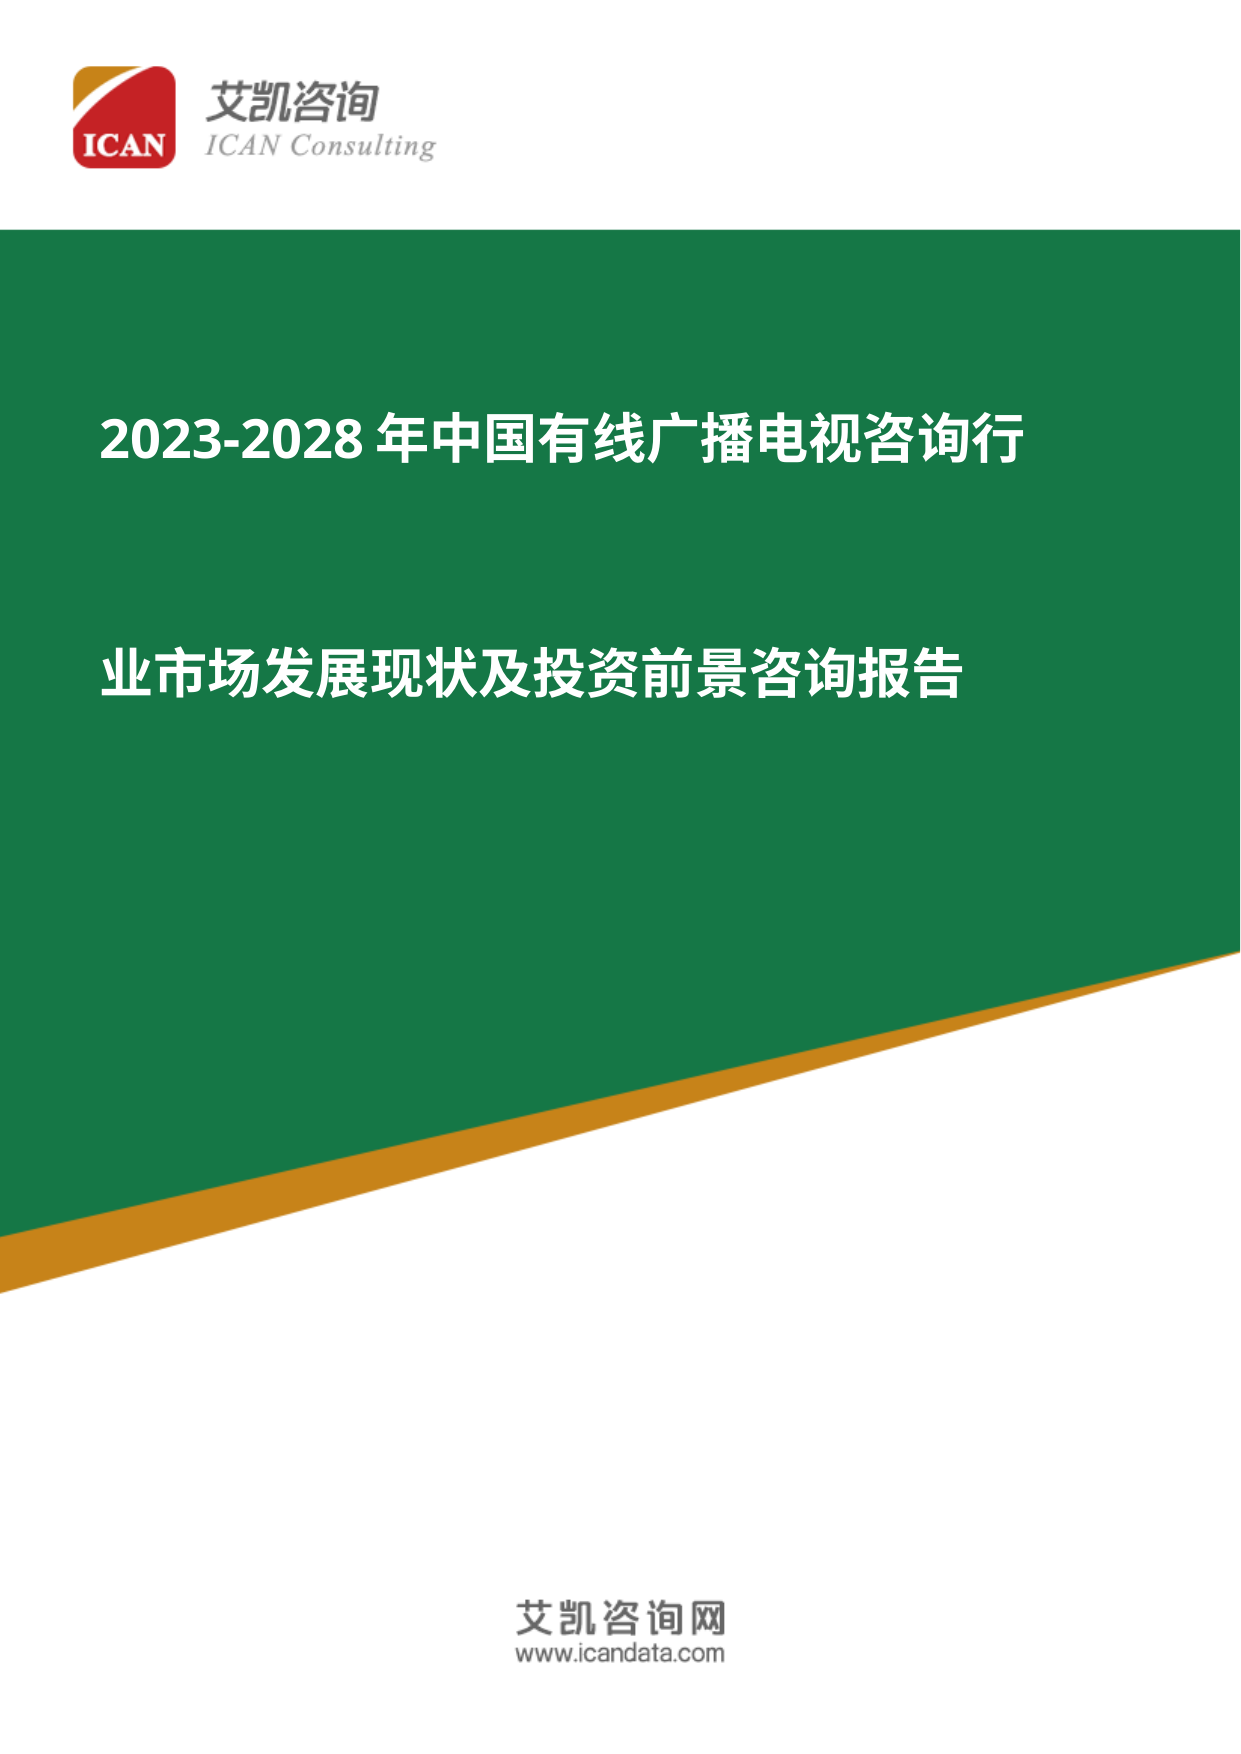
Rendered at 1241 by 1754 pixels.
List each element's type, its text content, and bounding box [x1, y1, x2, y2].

picture [0, 5, 1241, 1754]
subtitle 2023-2028年中国有线广播电视咨询行业市场发展现状及投资前景咨询报告 [99, 386, 1053, 718]
